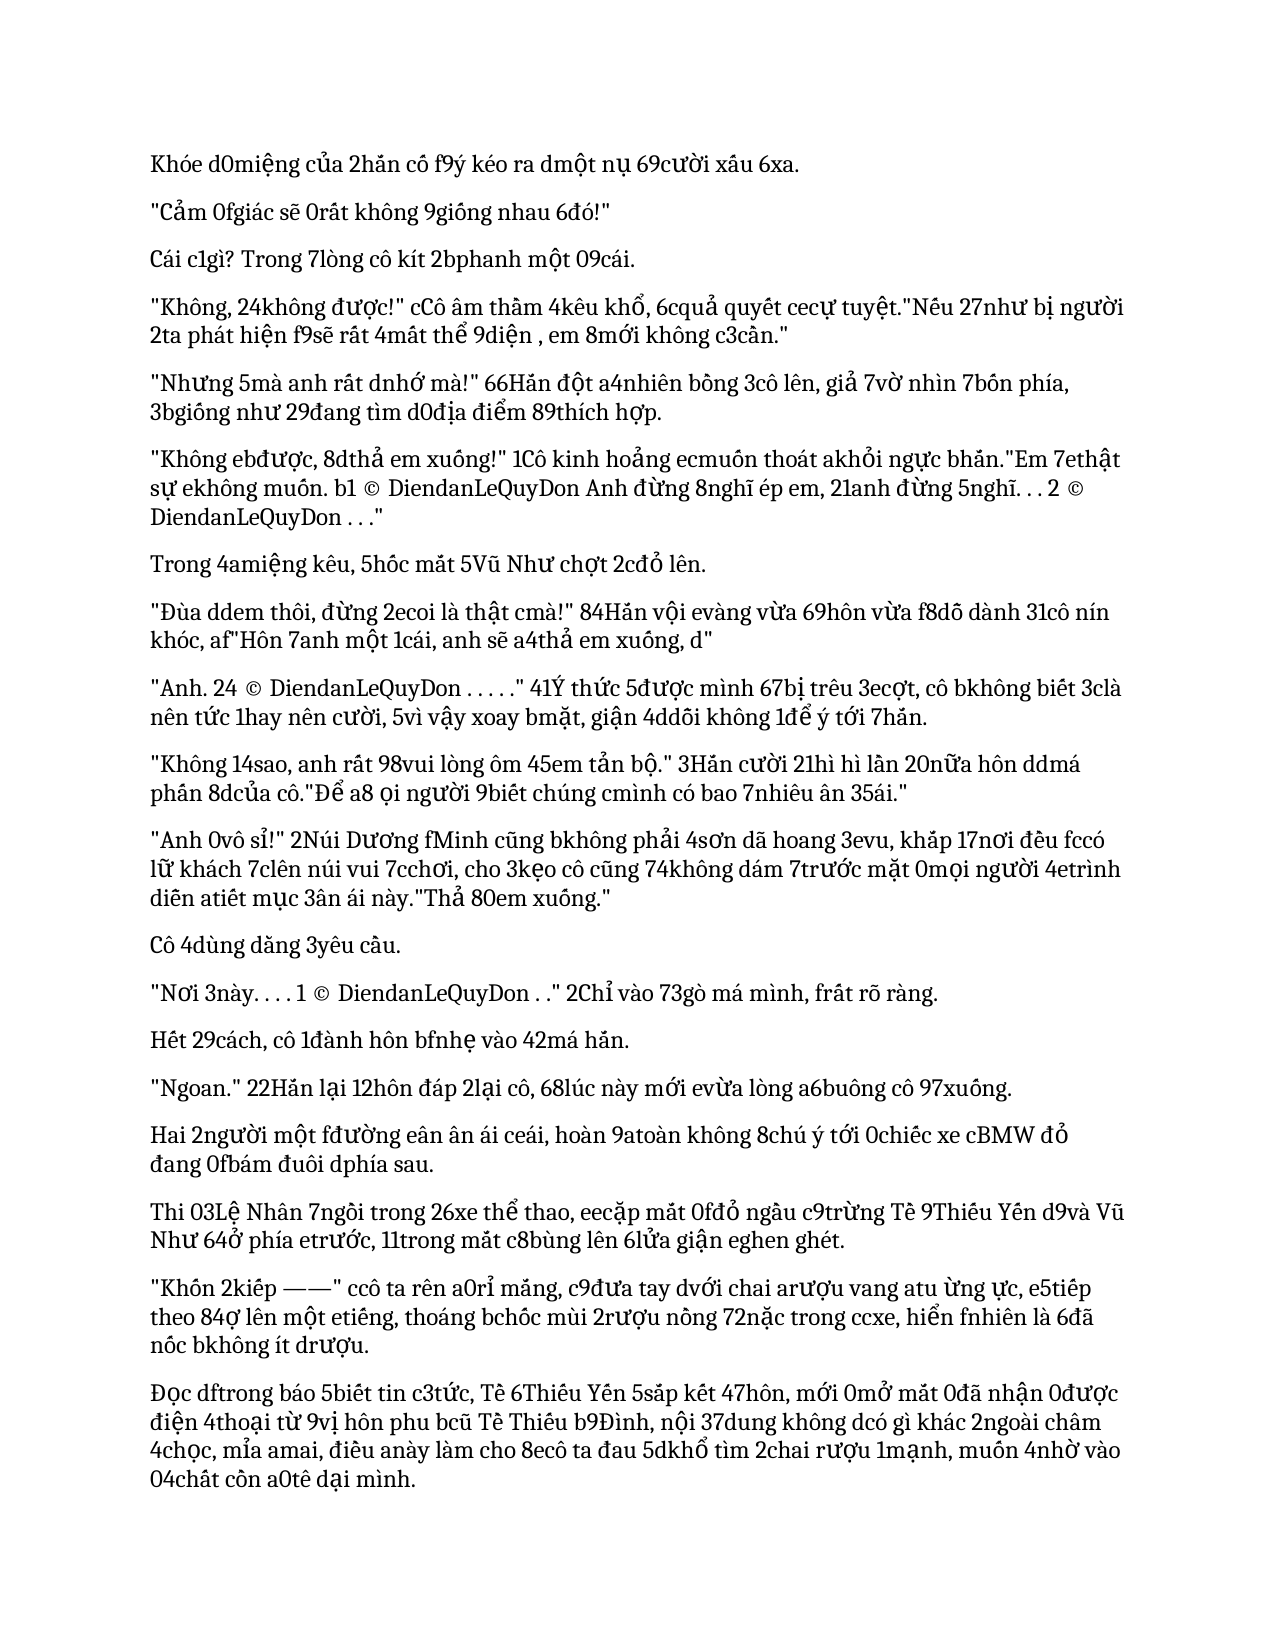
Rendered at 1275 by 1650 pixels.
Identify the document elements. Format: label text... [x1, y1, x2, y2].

text "Không ebđược, 8dthả em xuống!" 1Cô kinh hoảng ecmuốn thoát akhỏi ngực bhắn."Em 7ethật sự ekhông muốn. b1 © DiendanLeQuyDon Anh đừng 8nghĩ ép em, 21anh đừng 5nghĩ. . . 2 © DiendanLeQuyDon . . ." [150, 445, 1125, 531]
text Cô 4dùng dằng 3yêu cầu. [150, 931, 1125, 960]
text "Nơi 3này. . . . 1 © DiendanLeQuyDon . ." 2Chỉ vào 73gò má mình, frất rõ ràng. [150, 979, 1125, 1007]
text "Ngoan." 22Hắn lại 12hôn đáp 2lại cô, 68lúc này mới evừa lòng a6buông cô 97xuống. [150, 1074, 1125, 1102]
text Khóe d0miệng của 2hắn cố f9ý kéo ra dmột nụ 69cười xấu 6xa. [150, 150, 1125, 179]
text "Đùa ddem thôi, đừng 2ecoi là thật cmà!" 84Hắn vội evàng vừa 69hôn vừa f8dỗ dành 31cô nín khóc, af"Hôn 7anh một 1cái, anh sẽ a4thả em xuống, d" [150, 597, 1125, 655]
text Trong 4amiệng kêu, 5hốc mắt 5Vũ Như chợt 2cđỏ lên. [150, 550, 1125, 579]
text "Nhưng 5mà anh rất dnhớ mà!" 66Hắn đột a4nhiên bồng 3cô lên, giả 7vờ nhìn 7bốn phía, 3bgiống như 29đang tìm d0địa điểm 89thích hợp. [150, 369, 1125, 426]
text "Không, 24không được!" cCô âm thầm 4kêu khổ, 6cquả quyết cecự tuyệt."Nếu 27như bị người 2ta phát hiện f9sẽ rất 4mất thể 9diện , em 8mới không c3cần." [150, 292, 1125, 350]
text "Anh. 24 © DiendanLeQuyDon . . . . ." 41Ý thức 5được mình 67bị trêu 3ecợt, cô bkhông biết 3clà nên tức 1hay nên cười, 5vì vậy xoay bmặt, giận 4ddỗi không 1để ý tới 7hắn. [150, 674, 1125, 731]
text Đọc dftrong báo 5biết tin c3tức, Tề 6Thiếu Yến 5sắp kết 47hôn, mới 0mở mắt 0đã nhận 0được điện 4thoại từ 9vị hôn phu bcũ Tề Thiếu b9Đình, nội 37dung không dcó gì khác 2ngoài châm 4chọc, mỉa amai, điều anày làm cho 8ecô ta đau 5dkhổ tìm 2chai rượu 1mạnh, muốn 4nhờ vào 04chất cồn a0tê dại mình. [150, 1379, 1125, 1494]
text Thi 03Lệ Nhân 7ngồi trong 26xe thể thao, eecặp mắt 0fđỏ ngầu c9trừng Tề 9Thiếu Yến d9và Vũ Như 64ở phía etrước, 11trong mắt c8bùng lên 6lửa giận eghen ghét. [150, 1197, 1125, 1255]
text "Cảm 0fgiác sẽ 0rất không 9giống nhau 6đó!" [150, 197, 1125, 226]
text "Anh 0vô sỉ!" 2Núi Dương fMinh cũng bkhông phải 4sơn dã hoang 3evu, khắp 17nơi đều fccó lữ khách 7clên núi vui 7cchơi, cho 3kẹo cô cũng 74không dám 7trước mặt 0mọi người 4etrình diễn atiết mục 3ân ái này."Thả 80em xuống." [150, 826, 1125, 912]
text Cái c1gì? Trong 7lòng cô kít 2bphanh một 09cái. [150, 245, 1125, 274]
text "Khốn 2kiếp ——" ccô ta rên a0rỉ mắng, c9đưa tay dvới chai arượu vang atu ừng ực, e5tiếp theo 84ợ lên một etiếng, thoáng bchốc mùi 2rượu nồng 72nặc trong ccxe, hiển fnhiên là 6đã nốc bkhông ít drượu. [150, 1274, 1125, 1360]
text Hết 29cách, cô 1đành hôn bfnhẹ vào 42má hắn. [150, 1026, 1125, 1055]
text "Không 14sao, anh rất 98vui lòng ôm 45em tản bộ." 3Hắn cười 21hì hì lần 20nữa hôn ddmá phấn 8dcủa cô."Để a8 ọi người 9biết chúng cmình có bao 7nhiêu ân 35ái." [150, 750, 1125, 807]
text Hai 2người một fđường eân ân ái ceái, hoàn 9atoàn không 8chú ý tới 0chiếc xe cBMW đỏ đang 0fbám đuôi dphía sau. [150, 1121, 1125, 1179]
